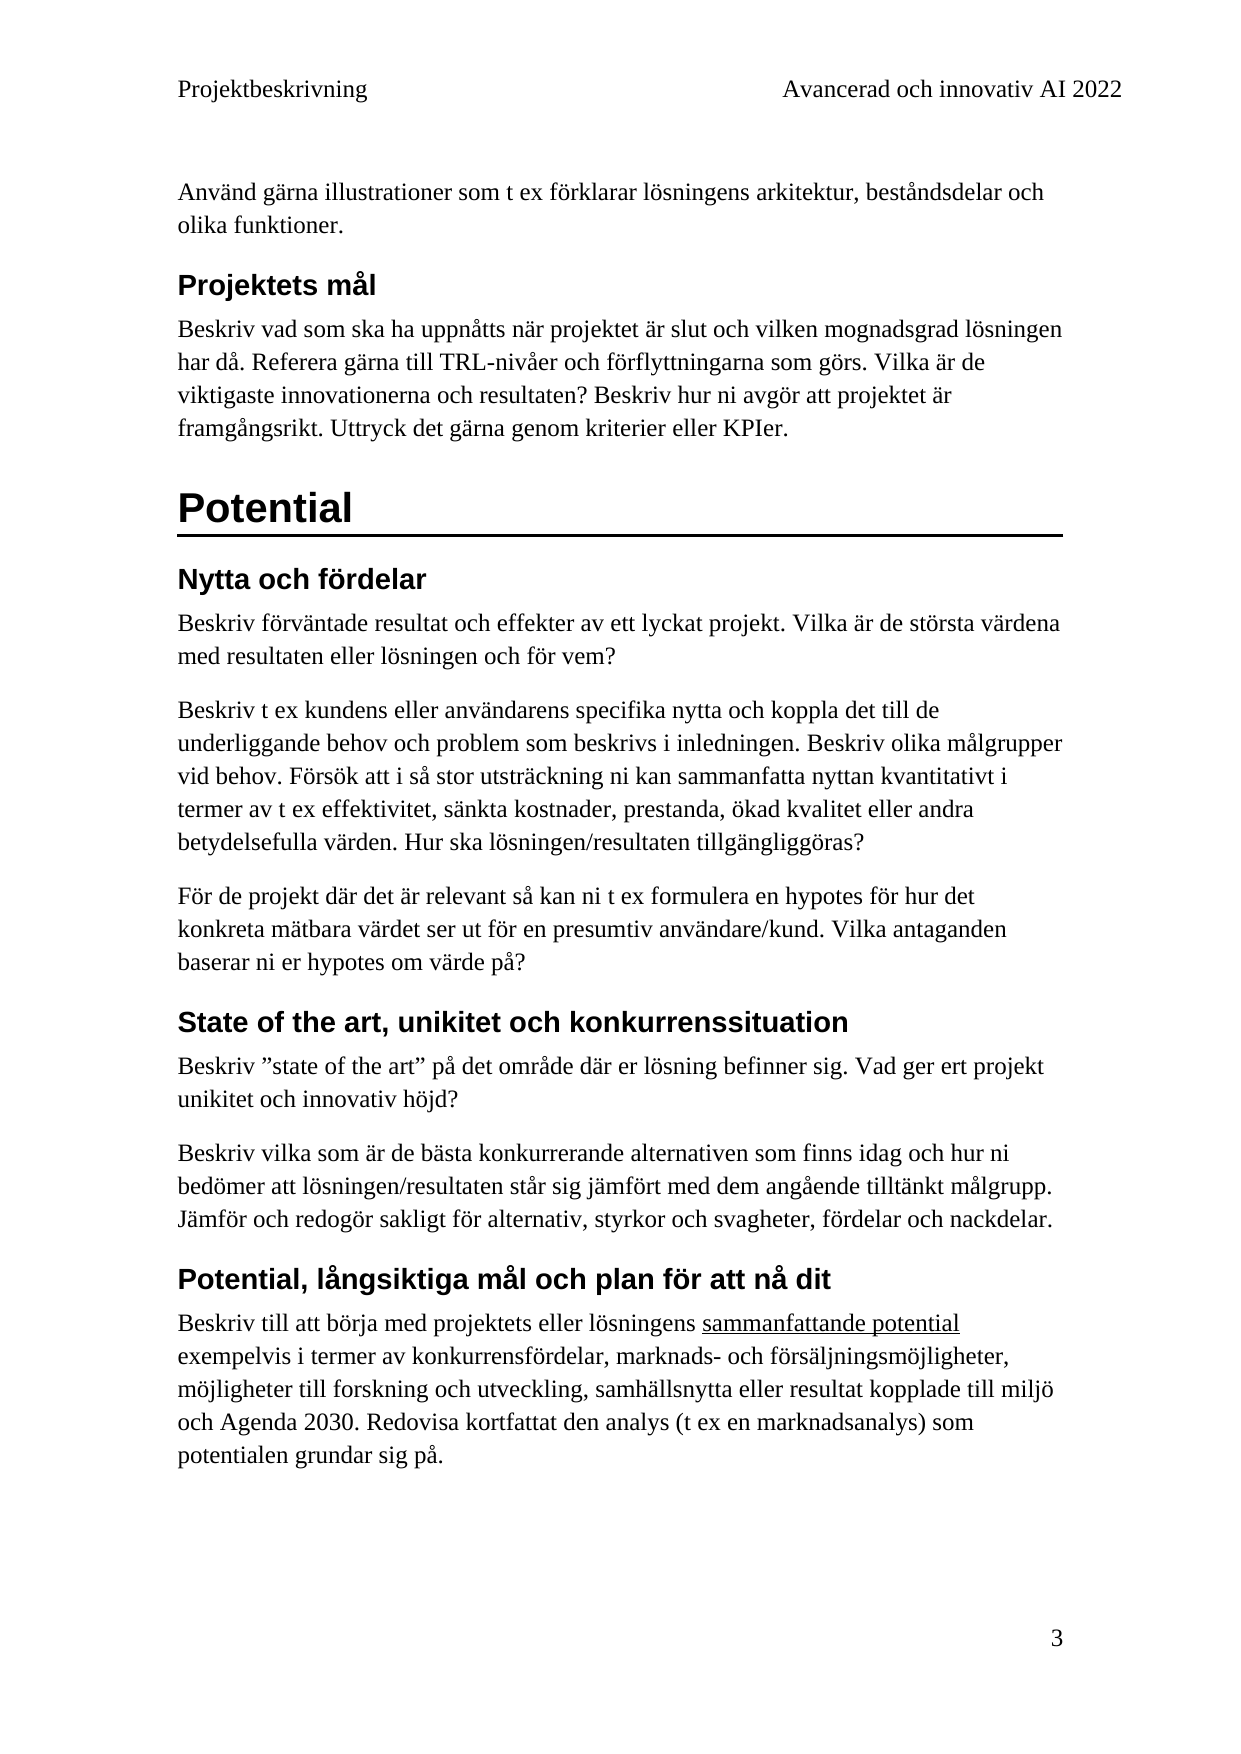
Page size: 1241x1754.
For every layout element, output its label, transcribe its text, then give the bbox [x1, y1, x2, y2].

subtitle State of the art, unikitet och konkurrenssituation [177, 1005, 1063, 1038]
text Beskriv t ex kundens eller användarens specifika nytta och koppla det till de underliggande behov och problem som beskrivs i inledningen. Beskriv olika målgrupper vid behov. Försök att i så stor utsträckning ni kan sammanfatta nyttan kvantitativt i termer av t ex effektivitet, sänkta kostnader, prestanda, ökad kvalitet eller andra betydelsefulla värden. Hur ska lösningen/resultaten tillgängliggöras? [177, 695, 1063, 856]
text Beskriv ”state of the art” på det område där er lösning befinner sig. Vad ger ert projekt unikitet och innovativ höjd? [177, 1051, 1063, 1113]
text Beskriv till att börja med projektets eller lösningens sammanfattande potential exempelvis i termer av konkurrensfördelar, marknads- och försäljningsmöjligheter, möjligheter till forskning och utveckling, samhällsnytta eller resultat kopplade till miljö och Agenda 2030. Redovisa kortfattat den analys (t ex en marknadsanalys) som potentialen grundar sig på. [177, 1308, 1063, 1469]
subtitle Potential, långsiktiga mål och plan för att nå dit [177, 1262, 1063, 1295]
text Beskriv vilka som är de bästa konkurrerande alternativen som finns idag och hur ni bedömer att lösningen/resultaten står sig jämfört med dem angående tilltänkt målgrupp. Jämför och redogör sakligt för alternativ, styrkor och svagheter, fördelar och nackdelar. [177, 1138, 1063, 1233]
text Beskriv förväntade resultat och effekter av ett lyckat projekt. Vilka är de största värdena med resultaten eller lösningen och för vem? [177, 608, 1063, 670]
subtitle Projektets mål [177, 268, 1063, 302]
subtitle Potential [177, 484, 1063, 534]
text Beskriv vad som ska ha uppnåtts när projektet är slut och vilken mognadsgrad lösningen har då. Referera gärna till TRL-nivåer och förflyttningarna som görs. Vilka är de viktigaste innovationerna och resultaten? Beskriv hur ni avgör att projektet är framgångsrikt. Uttryck det gärna genom kriterier eller KPIer. [177, 314, 1063, 442]
text Använd gärna illustrationer som t ex förklarar lösningens arkitektur, beståndsdelar och olika funktioner. [177, 177, 1063, 239]
subtitle Nytta och fördelar [177, 562, 1063, 596]
text För de projekt där det är relevant så kan ni t ex formulera en hypotes för hur det konkreta mätbara värdet ser ut för en presumtiv användare/kund. Vilka antaganden baserar ni er hypotes om värde på? [177, 881, 1063, 976]
